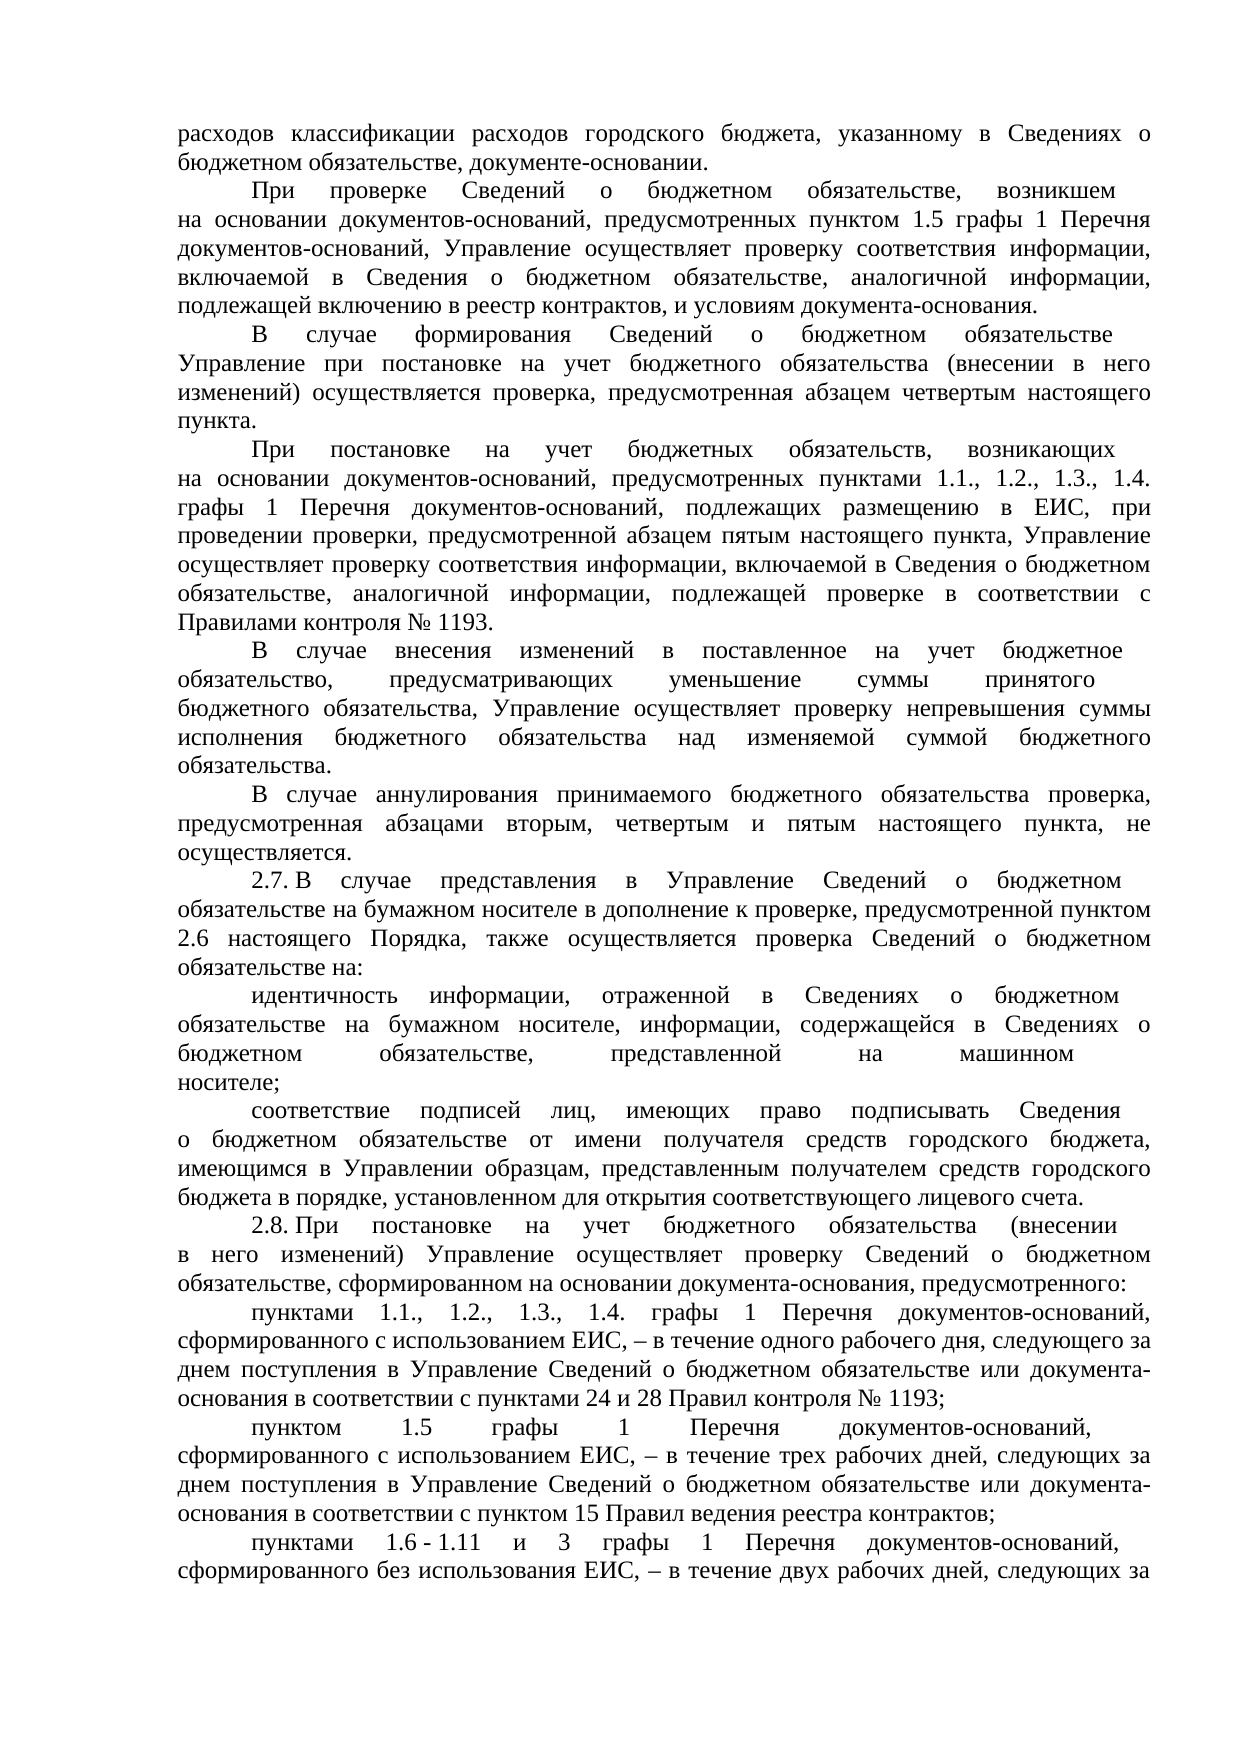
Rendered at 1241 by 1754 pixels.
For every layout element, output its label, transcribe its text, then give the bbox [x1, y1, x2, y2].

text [177, 118, 1152, 176]
text идентичность информации, отраженной в Сведениях о бюджетном обязательстве на бумажном носителе, информации, содержащейся в Сведениях о бюджетном обязательстве, представленной на машинном носителе; [177, 981, 1152, 1096]
text пунктом 1.5 графы 1 Перечня документов-оснований, сформированного с использованием ЕИС, – в течение трех рабочих дней, следующих за днем поступления в Управление Сведений о бюджетном обязательстве или документа-основания в соответствии с пунктом 15 Правил ведения реестра контрактов; [177, 1412, 1152, 1527]
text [177, 1527, 1152, 1584]
text В случае внесения изменений в поставленное на учет бюджетное обязательство, предусматривающих уменьшение суммы принятого бюджетного обязательства, Управление осуществляет проверку непревышения суммы исполнения бюджетного обязательства над изменяемой суммой бюджетного обязательства. [177, 636, 1152, 779]
text 2.8. При постановке на учет бюджетного обязательства (внесении в него изменений) Управление осуществляет проверку Сведений о бюджетном обязательстве, сформированном на основании документа-основания, предусмотренного: [177, 1211, 1152, 1297]
text При постановке на учет бюджетных обязательств, возникающих на основании документов-оснований, предусмотренных пунктами 1.1., 1.2., 1.3., 1.4. графы 1 Перечня документов-оснований, подлежащих размещению в ЕИС, при проведении проверки, предусмотренной абзацем пятым настоящего пункта, Управление осуществляет проверку соответствия информации, включаемой в Сведения о бюджетном обязательстве, аналогичной информации, подлежащей проверке в соответствии с Правилами контроля № 1193. [177, 434, 1152, 636]
text пунктами 1.1., 1.2., 1.3., 1.4. графы 1 Перечня документов-оснований, сформированного с использованием ЕИС, – в течение одного рабочего дня, следующего за днем поступления в Управление Сведений о бюджетном обязательстве или документа-основания в соответствии с пунктами 24 и 28 Правил контроля № 1193; [177, 1297, 1152, 1412]
text В случае формирования Сведений о бюджетном обязательстве Управление при постановке на учет бюджетного обязательства (внесении в него изменений) осуществляется проверка, предусмотренная абзацем четвертым настоящего пункта. [177, 319, 1152, 434]
text соответствие подписей лиц, имеющих право подписывать Сведения о бюджетном обязательстве от имени получателя средств городского бюджета, имеющимся в Управлении образцам, представленным получателем средств городского бюджета в порядке, установленном для открытия соответствующего лицевого счета. [177, 1096, 1152, 1211]
text В случае аннулирования принимаемого бюджетного обязательства проверка, предусмотренная абзацами вторым, четвертым и пятым настоящего пункта, не осуществляется. [177, 779, 1152, 866]
text При проверке Сведений о бюджетном обязательстве, возникшем на основании документов-оснований, предусмотренных пунктом 1.5 графы 1 Перечня документов-оснований, Управление осуществляет проверку соответствия информации, включаемой в Сведения о бюджетном обязательстве, аналогичной информации, подлежащей включению в реестр контрактов, и условиям документа-основания. [177, 176, 1152, 319]
text 2.7. В случае представления в Управление Сведений о бюджетном обязательстве на бумажном носителе в дополнение к проверке, предусмотренной пунктом 2.6 настоящего Порядка, также осуществляется проверка Сведений о бюджетном обязательстве на: [177, 866, 1152, 981]
